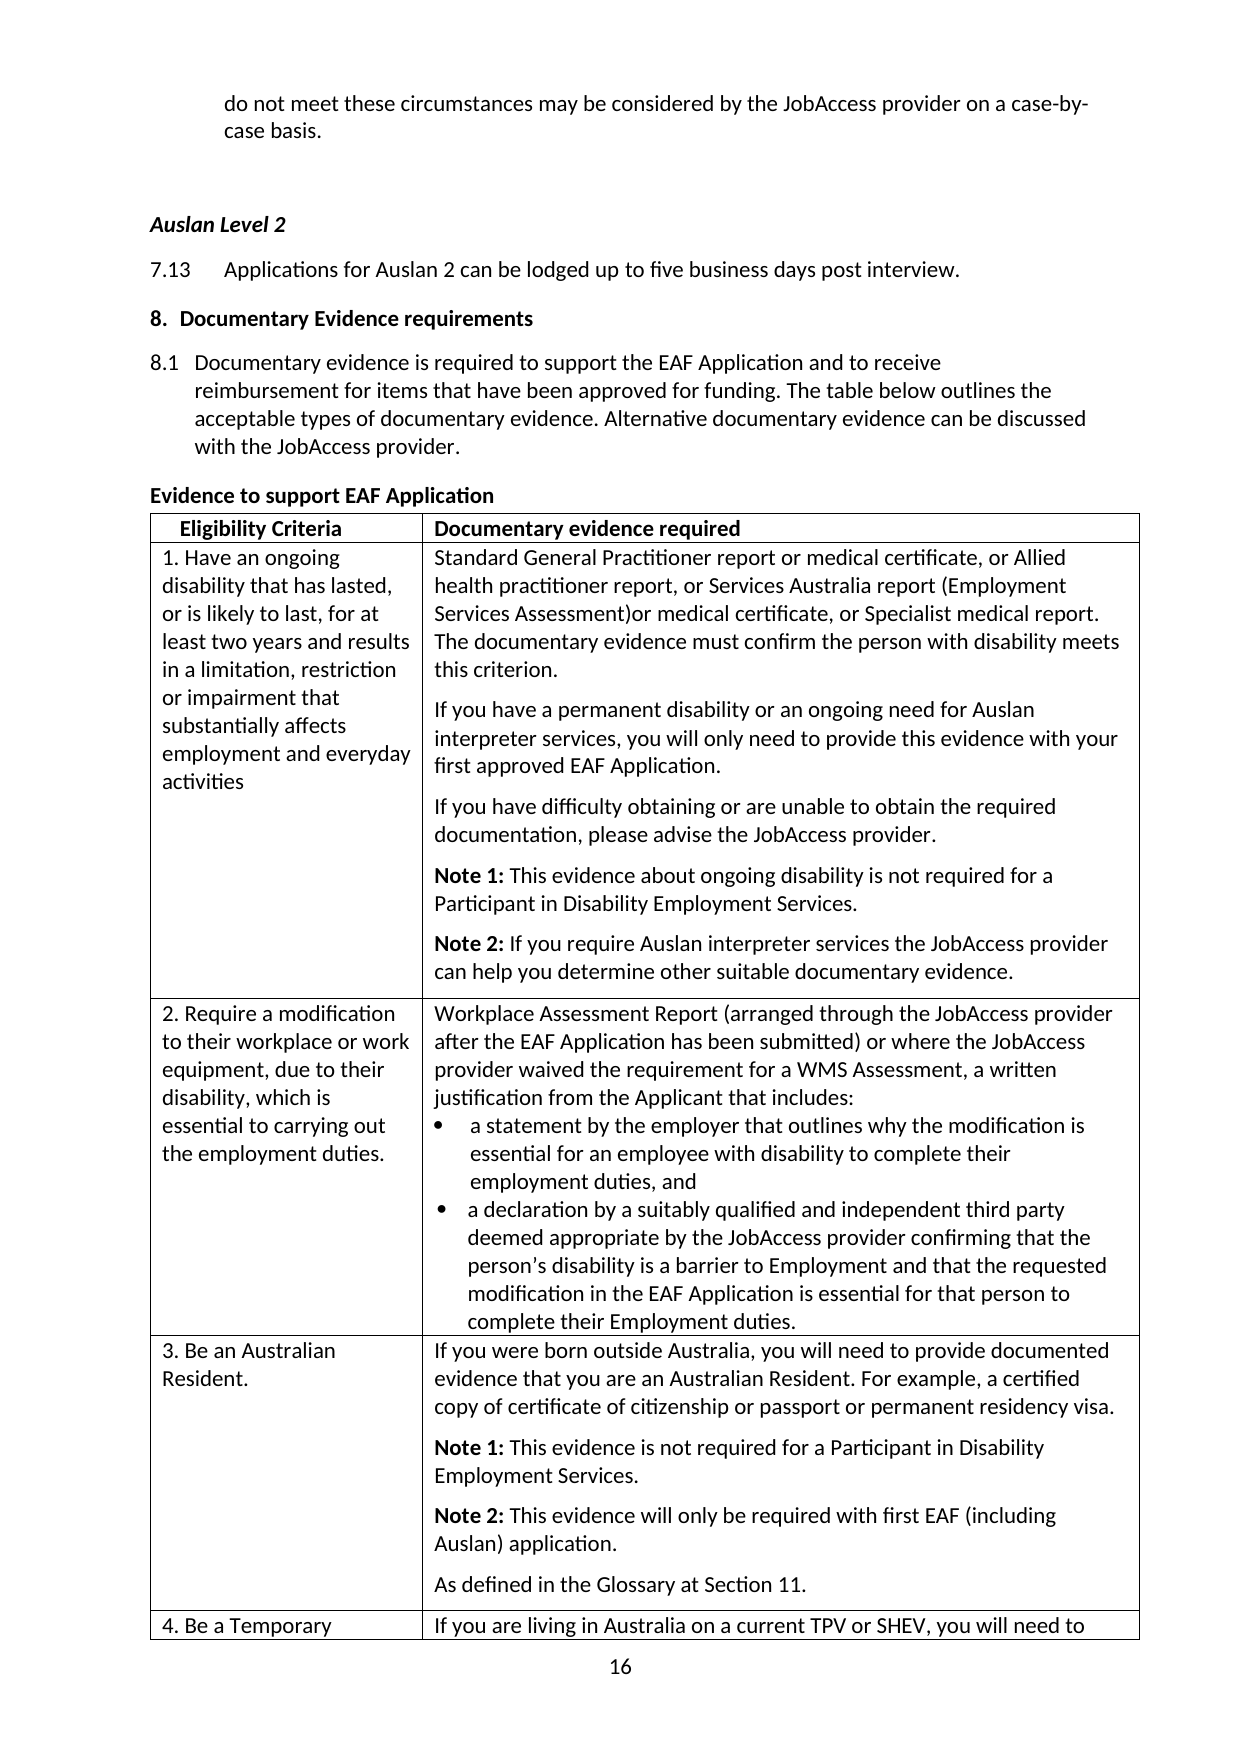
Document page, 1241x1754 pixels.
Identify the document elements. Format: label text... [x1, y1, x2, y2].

table_cell Workplace Assessment Report (arranged through the JobAccess provider after the EAF Application has been submitted) or where the JobAccess provider waived the requirement for a WMS Assessment, a written justification from the Applicant that includes: a statement by the employer that outlines why the modification is essential for an employee with disability to complete their employment duties, and a declaration by a suitably qualified and independent third party deemed appropriate by the JobAccess provider confirming that the person’s disability is a barrier to Employment and that the requested modification in the EAF Application is essential for that person to complete their Employment duties. [423, 999, 1139, 1335]
table_cell 2. Require a modification to their workplace or work equipment, due to their disability, which is essential to carrying out the employment duties. [151, 999, 422, 1335]
table_cell If you were born outside Australia, you will need to provide documented evidence that you are an Australian Resident. For example, a certified copy of certificate of citizenship or passport or permanent residency visa. Note 1: This evidence is not required for a Participant in Disability Employment Services. Note 2: This evidence will only be required with first EAF (including Auslan) application. As defined in the Glossary at Section 11. [423, 1336, 1139, 1610]
subtitle Evidence to support EAF Application [150, 481, 1090, 509]
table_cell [151, 1611, 422, 1639]
table_cell 1. Have an ongoing disability that has lasted, or is likely to last, for at least two years and results in a limitation, restriction or impairment that substantially affects employment and everyday activities [151, 543, 422, 998]
subtitle Auslan Level 2 [150, 210, 1090, 238]
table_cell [423, 1611, 1139, 1639]
table_cell Standard General Practitioner report or medical certificate, or Allied health practitioner report, or Services Australia report (Employment Services Assessment)or medical certificate, or Specialist medical report. The documentary evidence must confirm the person with disability meets this criterion. If you have a permanent disability or an ongoing need for Auslan interpreter services, you will only need to provide this evidence with your first approved EAF Application. If you have difficulty obtaining or are unable to obtain the required documentation, please advise the JobAccess provider. Note 1: This evidence about ongoing disability is not required for a Participant in Disability Employment Services. Note 2: If you require Auslan interpreter services the JobAccess provider can help you determine other suitable documentary evidence. [423, 543, 1139, 998]
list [150, 89, 1090, 145]
table_header Eligibility Criteria [151, 514, 422, 542]
subtitle Documentary Evidence requirements [150, 304, 1090, 332]
list Documentary evidence is required to support the EAF Application and to receive reimbursement for items that have been approved for funding. The table below outlines the acceptable types of documentary evidence. Alternative documentary evidence can be discussed with the JobAccess provider. [150, 348, 1090, 461]
table_header Documentary evidence required [423, 514, 1139, 542]
list Applications for Auslan 2 can be lodged up to five business days post interview. [150, 255, 1090, 283]
table_cell 3. Be an Australian Resident. [151, 1336, 422, 1610]
